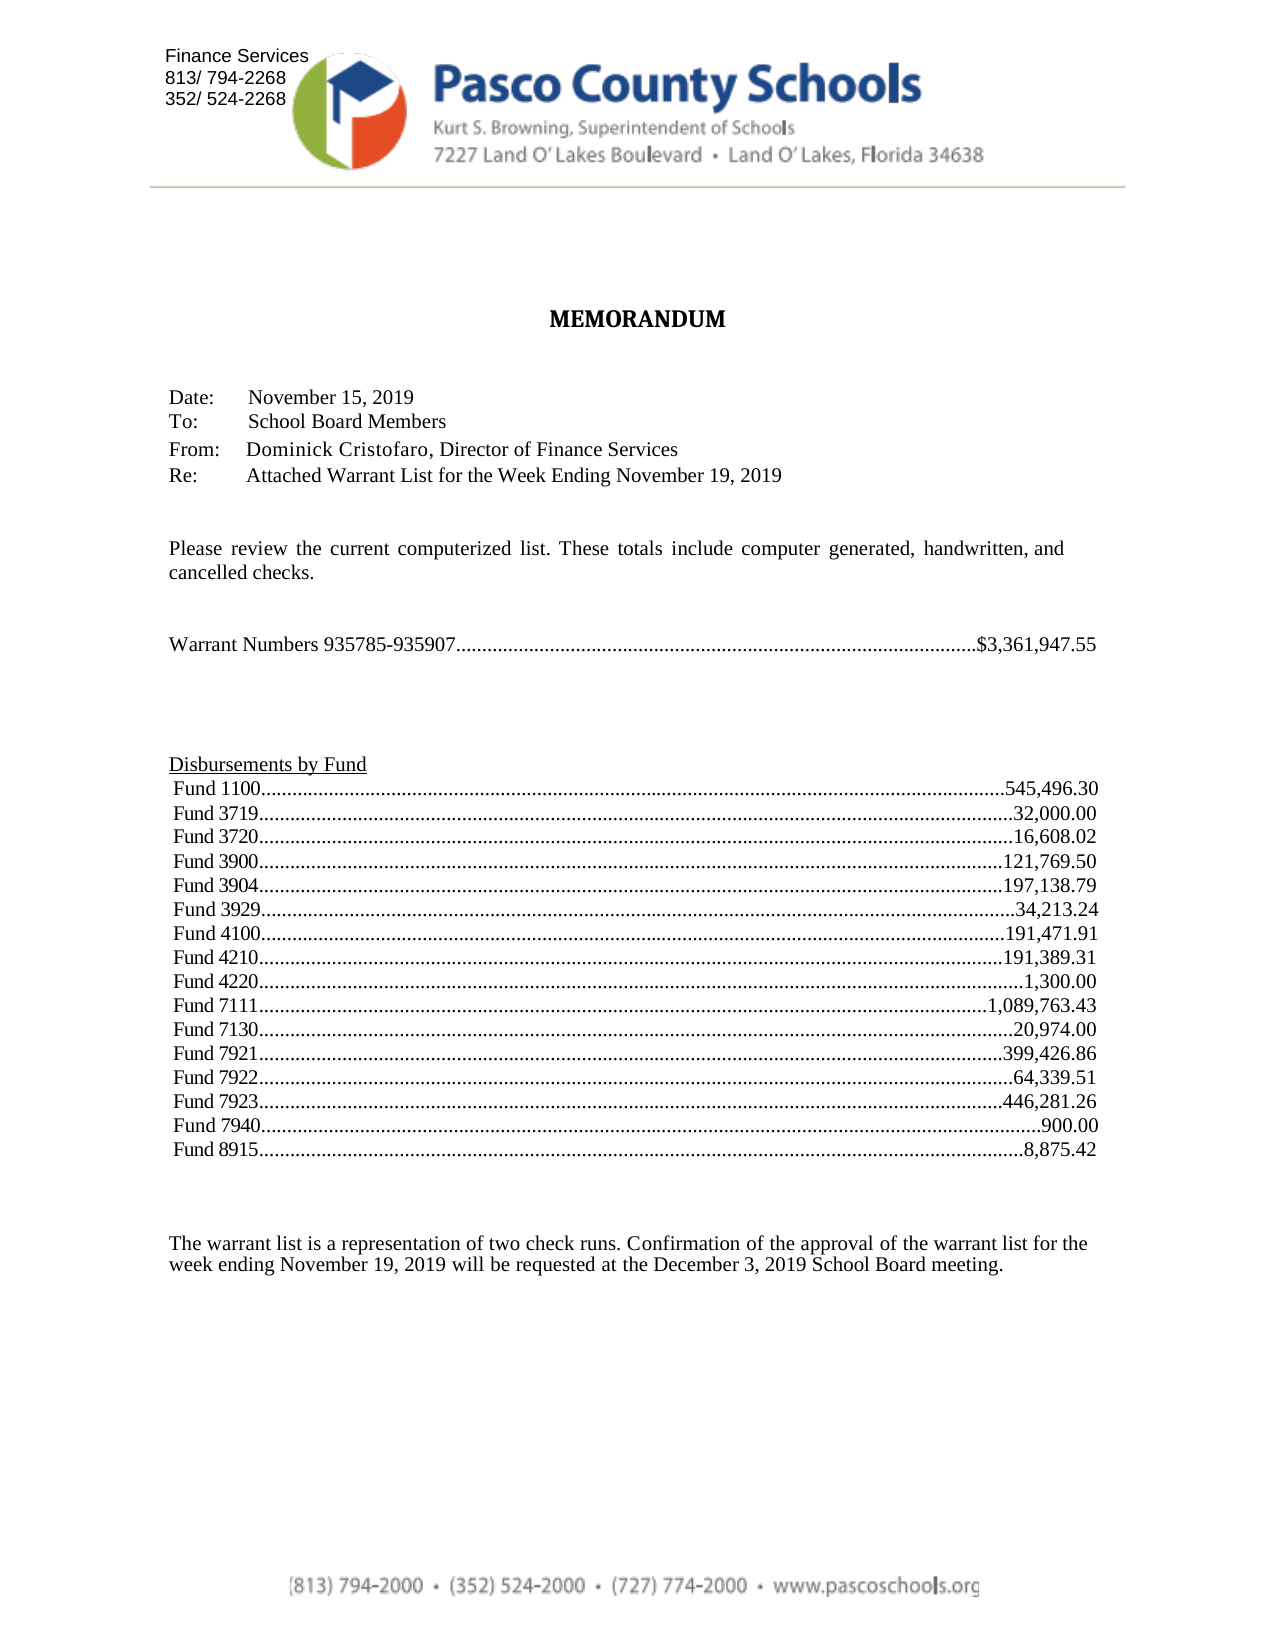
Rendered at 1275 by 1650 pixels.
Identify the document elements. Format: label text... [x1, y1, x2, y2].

text Fund 7922.................................................................................................................................................64,339.51 Fund 7923...............................................................................................................................................446,281.26 [173, 1065, 1127, 1113]
text Fund 3719.................................................................................................................................................32,000.00 [173, 800, 1127, 824]
text Fund 1100...............................................................................................................................................545,496.30 [173, 776, 1127, 800]
text Date: November 15, 2019 [169, 385, 1127, 409]
text Fund 7130.................................................................................................................................................20,974.00 [173, 1017, 1127, 1041]
text Fund 7921...............................................................................................................................................399,426.86 [173, 1041, 1127, 1065]
text Fund 3929.................................................................................................................................................34,213.24 [173, 897, 1127, 921]
text Fund 7940......................................................................................................................................................900.00 Fund 8915...................................................................................................................................................8,875.42 [173, 1113, 1127, 1161]
text MEMORANDUM [150, 307, 1125, 332]
text Fund 4100...............................................................................................................................................191,471.91 Fund 4210...............................................................................................................................................191,389.31 Fund 4220...................................................................................................................................................1,300.00 [173, 921, 1127, 993]
text Fund 7111............................................................................................................................................1,089,763.43 [173, 993, 1127, 1017]
text The warrant list is a representation of two check runs. Confirmation of the approval of the warrant list for the week ending November 19, 2019 will be requested at the December 3, 2019 School Board meeting. [169, 1233, 1125, 1275]
text Fund 3720.................................................................................................................................................16,608.02 Fund 3900...............................................................................................................................................121,769.50 [173, 824, 1127, 873]
text Disbursements by Fund [169, 752, 1127, 776]
text Please review the current computerized list. These totals include computer generated, handwritten, and cancelled checks. [169, 536, 1116, 584]
text Warrant Numbers 935785-935907....................................................................................................$3,361,947.55 [169, 632, 1097, 656]
text Re: Attached Warrant List for the Week Ending November 19, 2019 [169, 462, 1127, 488]
text Fund 3904...............................................................................................................................................197,138.79 [173, 873, 1127, 897]
text To: School Board Members [169, 409, 1127, 433]
text From: Dominick Cristofaro, Director of Finance Services [169, 433, 1127, 462]
